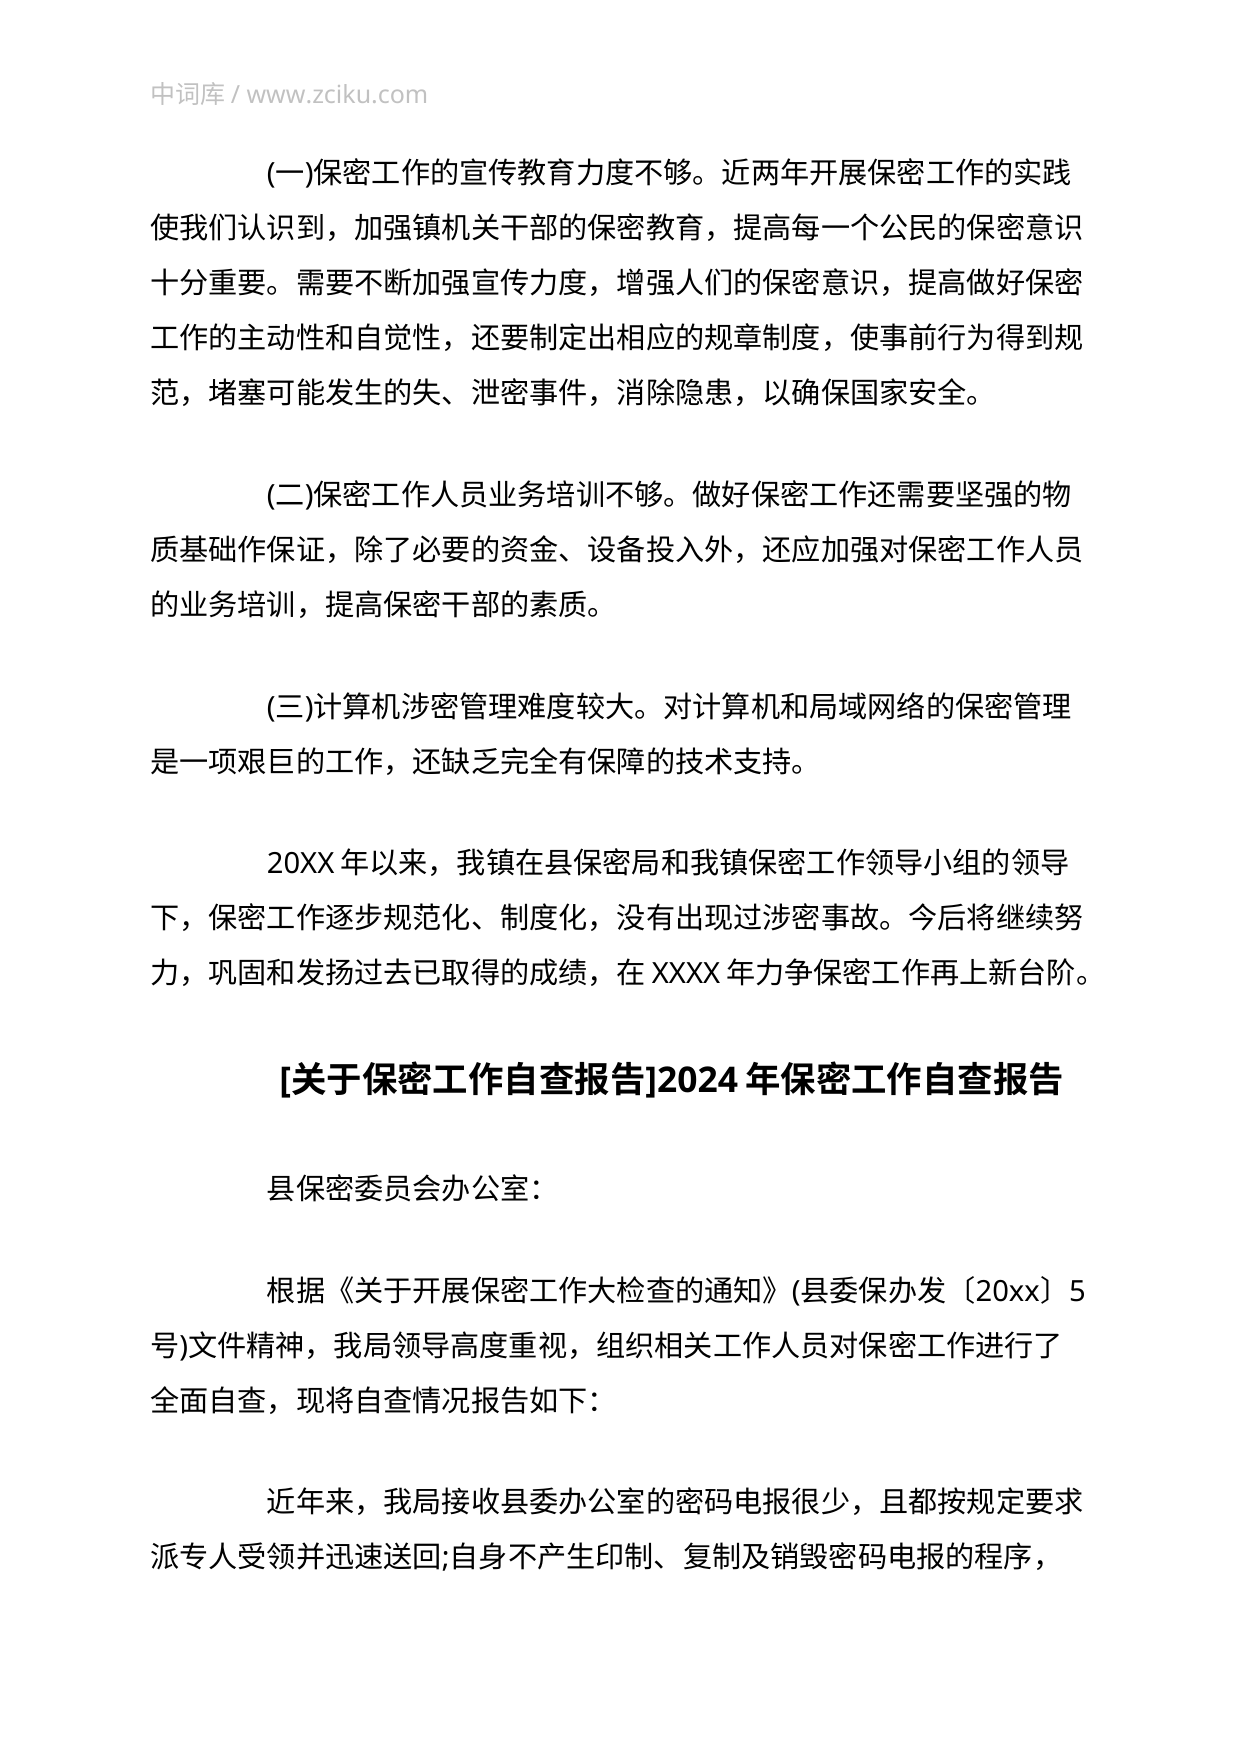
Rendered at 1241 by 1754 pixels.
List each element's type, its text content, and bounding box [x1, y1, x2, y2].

text (三)计算机涉密管理难度较大。对计算机和局域网络的保密管理是一项艰巨的工作，还缺乏完全有保障的技术支持。 [150, 683, 1090, 780]
text 20XX年以来，我镇在县保密局和我镇保密工作领导小组的领导下，保密工作逐步规范化、制度化，没有出现过涉密事故。今后将继续努力，巩固和发扬过去已取得的成绩，在XXXX年力争保密工作再上新台阶。 [150, 840, 1090, 992]
text 县保密委员会办公室： [150, 1165, 1090, 1208]
text 根据《关于开展保密工作大检查的通知》(县委保办发〔20xx〕5号)文件精神，我局领导高度重视，组织相关工作人员对保密工作进行了全面自查，现将自查情况报告如下： [150, 1267, 1090, 1419]
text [150, 1479, 1090, 1576]
text (二)保密工作人员业务培训不够。做好保密工作还需要坚强的物质基础作保证，除了必要的资金、设备投入外，还应加强对保密工作人员的业务培训，提高保密干部的素质。 [150, 471, 1090, 624]
text [关于保密工作自查报告]2024年保密工作自查报告 [150, 1052, 1090, 1103]
text (一)保密工作的宣传教育力度不够。近两年开展保密工作的实践使我们认识到，加强镇机关干部的保密教育，提高每一个公民的保密意识十分重要。需要不断加强宣传力度，增强人们的保密意识，提高做好保密工作的主动性和自觉性，还要制定出相应的规章制度，使事前行为得到规范，堵塞可能发生的失、泄密事件，消除隐患，以确保国家安全。 [150, 150, 1090, 412]
